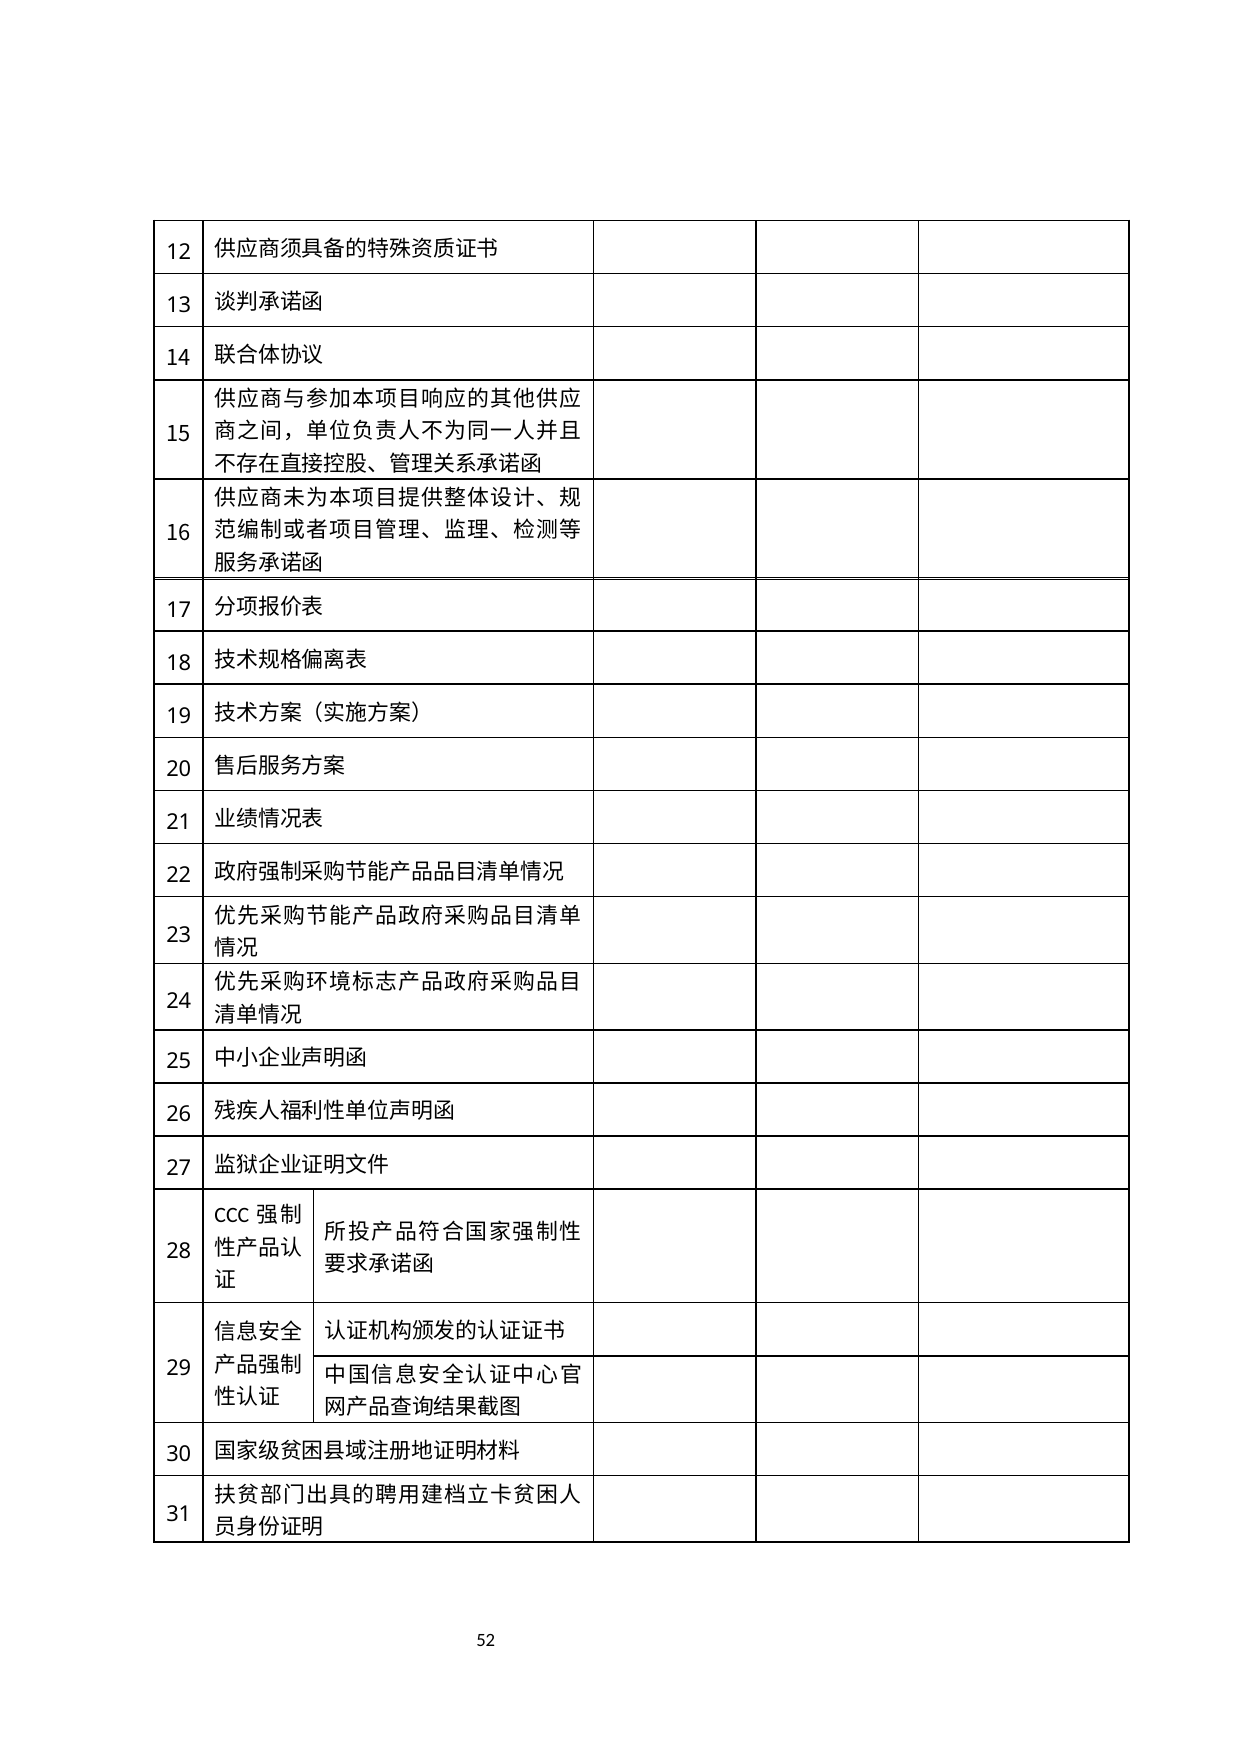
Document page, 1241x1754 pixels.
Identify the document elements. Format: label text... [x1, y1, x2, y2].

table_cell [594, 1303, 755, 1355]
table_cell 12 [155, 221, 202, 273]
table_cell [757, 1423, 918, 1474]
table_cell 13 [155, 274, 202, 326]
table_cell 15 [155, 381, 202, 478]
table_cell [757, 897, 918, 962]
table_cell [757, 1303, 918, 1355]
table_cell [919, 1031, 1128, 1082]
table_cell 残疾人福利性单位声明函 [204, 1084, 593, 1135]
table_cell [594, 1476, 755, 1541]
table_cell [594, 964, 755, 1029]
table_cell [594, 1031, 755, 1082]
table_cell 22 [155, 844, 202, 896]
table_cell [757, 381, 918, 478]
table_cell [919, 327, 1128, 379]
table_cell [594, 1190, 755, 1302]
table_cell 19 [155, 685, 202, 736]
table_cell 28 [155, 1190, 202, 1302]
table_cell [919, 1423, 1128, 1474]
table_cell 售后服务方案 [204, 738, 593, 789]
table_cell [757, 791, 918, 843]
table_cell [919, 274, 1128, 326]
table_cell [919, 685, 1128, 736]
table_cell 29 [155, 1303, 202, 1421]
table_cell 27 [155, 1137, 202, 1188]
table_cell [594, 791, 755, 843]
table_cell 扶贫部门出具的聘用建档立卡贫困人员身份证明 [204, 1476, 593, 1541]
table_cell [919, 580, 1128, 630]
table_cell [757, 632, 918, 683]
table_cell [757, 738, 918, 789]
table_cell 21 [155, 791, 202, 843]
table_cell [919, 1357, 1128, 1421]
table_cell [757, 480, 918, 577]
table_cell [919, 897, 1128, 962]
table_cell 分项报价表 [204, 580, 593, 630]
table_cell [919, 480, 1128, 577]
table_cell 监狱企业证明文件 [204, 1137, 593, 1188]
table_cell 20 [155, 738, 202, 789]
table_cell [594, 1423, 755, 1474]
table_cell 政府强制采购节能产品品目清单情况 [204, 844, 593, 896]
table_cell [757, 1031, 918, 1082]
table_cell [757, 221, 918, 273]
table_cell [594, 1357, 755, 1421]
table_cell 23 [155, 897, 202, 962]
table_cell 供应商与参加本项目响应的其他供应商之间，单位负责人不为同一人并且不存在直接控股、管理关系承诺函 [204, 381, 593, 478]
table_cell [919, 632, 1128, 683]
table_cell [594, 897, 755, 962]
table_cell [919, 1476, 1128, 1541]
table_cell 17 [155, 580, 202, 630]
table_cell [919, 1190, 1128, 1302]
table_cell [919, 844, 1128, 896]
table_cell [757, 1476, 918, 1541]
table_cell 16 [155, 480, 202, 577]
table_cell 18 [155, 632, 202, 683]
table_cell 中小企业声明函 [204, 1031, 593, 1082]
table_cell [757, 1137, 918, 1188]
table_cell [594, 381, 755, 478]
table_cell 技术规格偏离表 [204, 632, 593, 683]
table_cell [594, 580, 755, 630]
table_cell [594, 738, 755, 789]
table_cell 25 [155, 1031, 202, 1082]
table_cell [919, 1137, 1128, 1188]
table_cell [919, 1303, 1128, 1355]
table_cell 联合体协议 [204, 327, 593, 379]
table_cell [594, 685, 755, 736]
table_cell [919, 1084, 1128, 1135]
table_cell 信息安全产品强制性认证 [204, 1303, 313, 1421]
table_cell [594, 1137, 755, 1188]
table_cell [757, 274, 918, 326]
table_cell 谈判承诺函 [204, 274, 593, 326]
table_cell [757, 1084, 918, 1135]
table_cell [757, 327, 918, 379]
table_cell [757, 685, 918, 736]
table_cell [919, 738, 1128, 789]
table_cell CCC强制性产品认证 [204, 1190, 313, 1302]
table_cell 31 [155, 1476, 202, 1541]
table_cell [757, 580, 918, 630]
table_cell [757, 964, 918, 1029]
table_cell [919, 221, 1128, 273]
table_cell 24 [155, 964, 202, 1029]
table_cell 中国信息安全认证中心官网产品查询结果截图 [314, 1357, 593, 1421]
table_cell 供应商须具备的特殊资质证书 [204, 221, 593, 273]
table_cell 业绩情况表 [204, 791, 593, 843]
table_cell [594, 221, 755, 273]
table_cell [919, 791, 1128, 843]
table_cell 优先采购节能产品政府采购品目清单情况 [204, 897, 593, 962]
table_cell [594, 844, 755, 896]
table_cell [594, 327, 755, 379]
table_cell 国家级贫困县域注册地证明材料 [204, 1423, 593, 1474]
table_cell [594, 1084, 755, 1135]
table_cell 技术方案（实施方案） [204, 685, 593, 736]
table_cell [919, 964, 1128, 1029]
table_cell 14 [155, 327, 202, 379]
table_cell [757, 1357, 918, 1421]
table_cell 认证机构颁发的认证证书 [314, 1303, 593, 1355]
table_cell 30 [155, 1423, 202, 1474]
table_cell [594, 274, 755, 326]
table_cell 26 [155, 1084, 202, 1135]
table_cell [919, 381, 1128, 478]
table_cell [594, 480, 755, 577]
table_cell [757, 1190, 918, 1302]
table_cell [757, 844, 918, 896]
table_cell 供应商未为本项目提供整体设计、规范编制或者项目管理、监理、检测等服务承诺函 [204, 480, 593, 577]
table_cell 所投产品符合国家强制性要求承诺函 [314, 1190, 593, 1302]
table_cell 优先采购环境标志产品政府采购品目清单情况 [204, 964, 593, 1029]
table_cell [594, 632, 755, 683]
